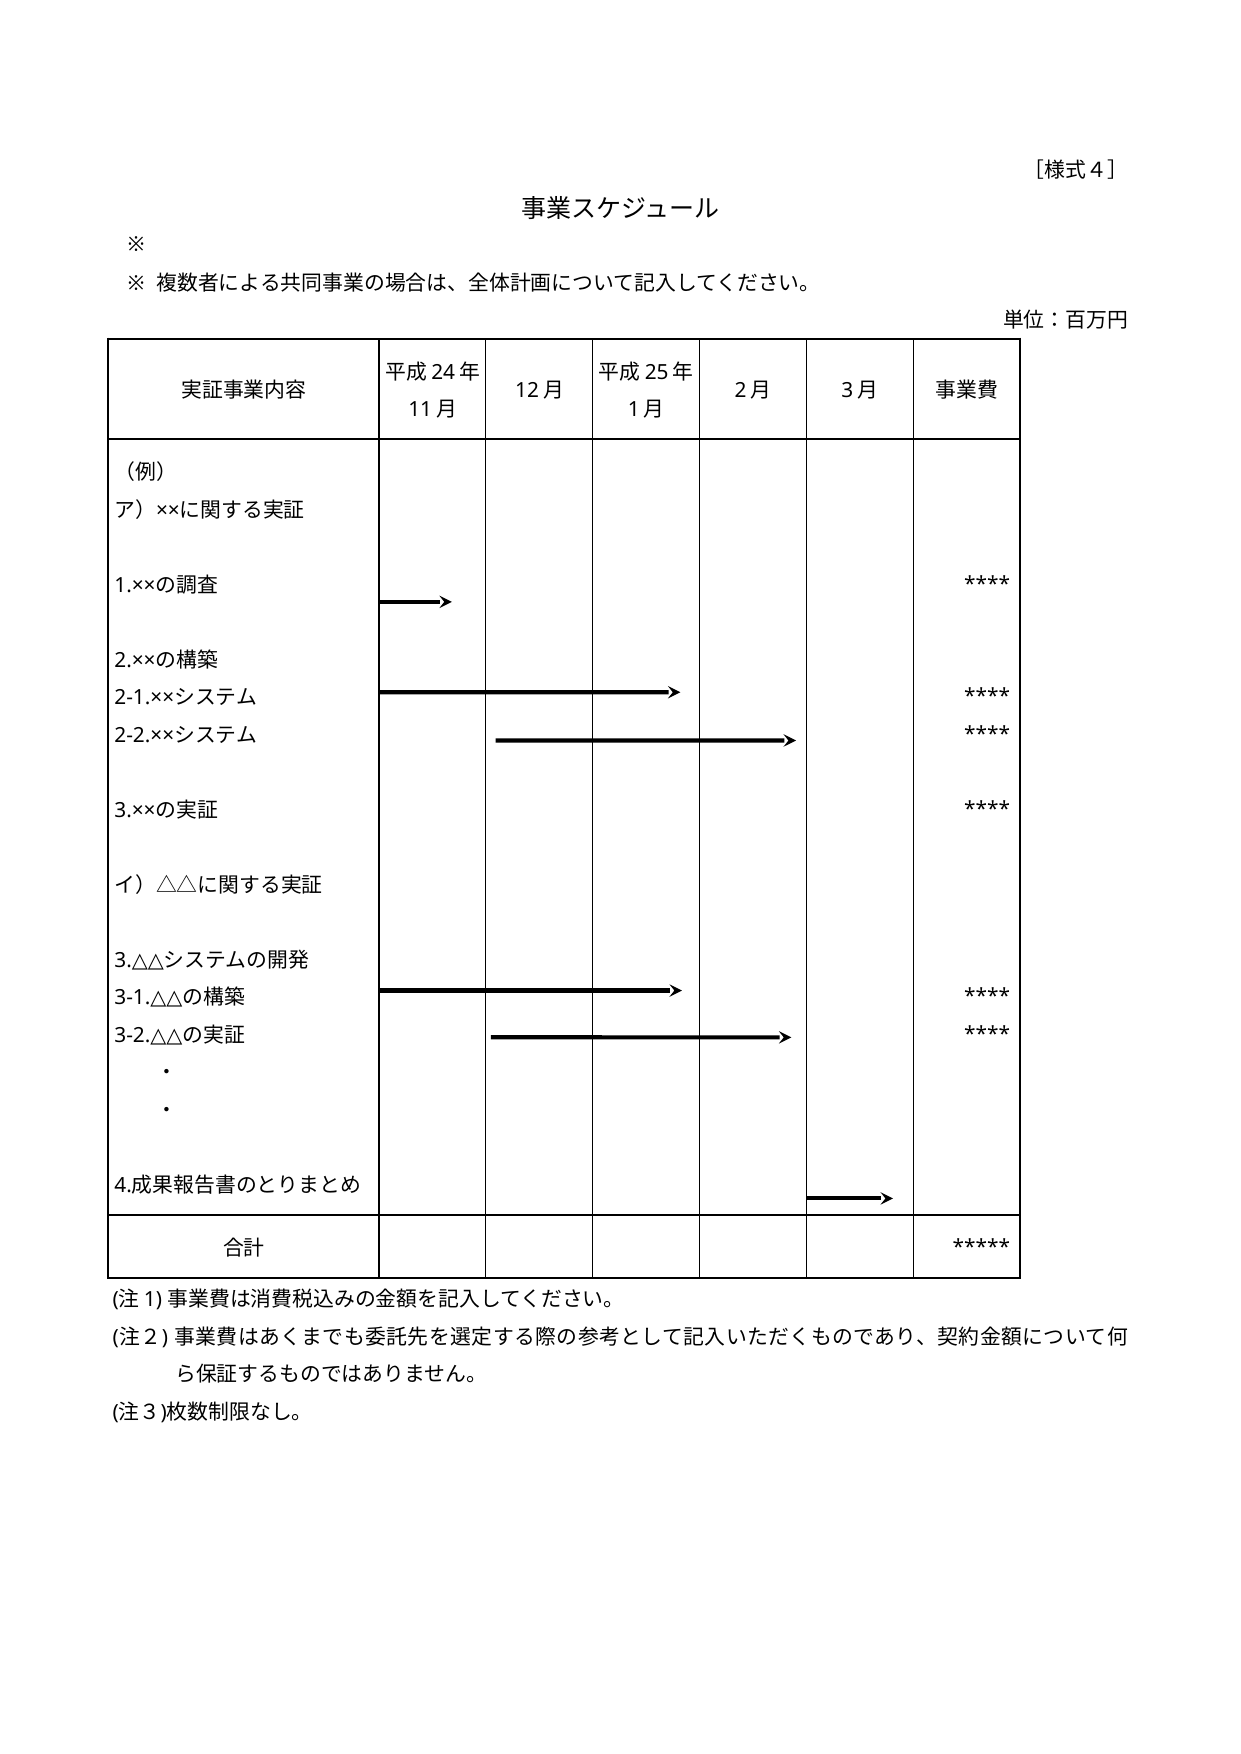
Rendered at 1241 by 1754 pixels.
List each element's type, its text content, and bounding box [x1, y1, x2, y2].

table_cell [593, 440, 699, 738]
text 単位：百万円 [112, 300, 1128, 337]
list 複数者による共同事業の場合は、全体計画について記入してください。 [127, 262, 1128, 300]
table_cell [486, 440, 592, 690]
table_cell [486, 695, 592, 988]
table_cell 合計 [109, 1216, 378, 1277]
table_header 12月 [486, 340, 592, 438]
table_cell [486, 993, 592, 1214]
table_cell [593, 1040, 699, 1214]
table_header 実証事業内容 [109, 340, 378, 438]
table_cell [486, 1216, 592, 1277]
table_cell **** **** **** **** **** **** [914, 440, 1019, 1214]
text (注３)枚数制限なし。 [112, 1391, 1128, 1429]
table_cell [380, 1216, 485, 1277]
table_cell （例） ア）××に関する実証 1.××の調査 2.××の構築 2-1.××システム 2-2.××システム 3.××の実証 イ）△△に関する実証 3.△△システムの開発 3-1.△△の構築 3-2.△△の実証 ・ ・ 4.成果報告書のとりまとめ [109, 440, 378, 1214]
table_header 3月 [807, 340, 913, 438]
table_header 事業費 [914, 340, 1019, 438]
table_cell [700, 440, 806, 1214]
table_cell ***** [914, 1216, 1019, 1277]
table_cell [380, 440, 485, 690]
table_cell [593, 743, 699, 1035]
table_cell [807, 440, 913, 1214]
table_cell [807, 1216, 913, 1277]
table_cell [380, 695, 485, 988]
text (注２) 事業費はあくまでも委託先を選定する際の参考として記入いただくものであり、契約金額について何ら保証するものではありません。 [112, 1316, 1128, 1391]
table_cell [700, 1216, 806, 1277]
table_header 2月 [700, 340, 806, 438]
text (注1) 事業費は消費税込みの金額を記入してください。 [112, 1279, 1128, 1316]
table_cell [593, 1216, 699, 1277]
table_header 平成24年 11月 [380, 340, 485, 438]
table_header 平成25年1月 [593, 340, 699, 438]
table_cell [380, 993, 485, 1214]
text 事業スケジュール [112, 187, 1128, 225]
text ［様式４］ [112, 150, 1128, 187]
